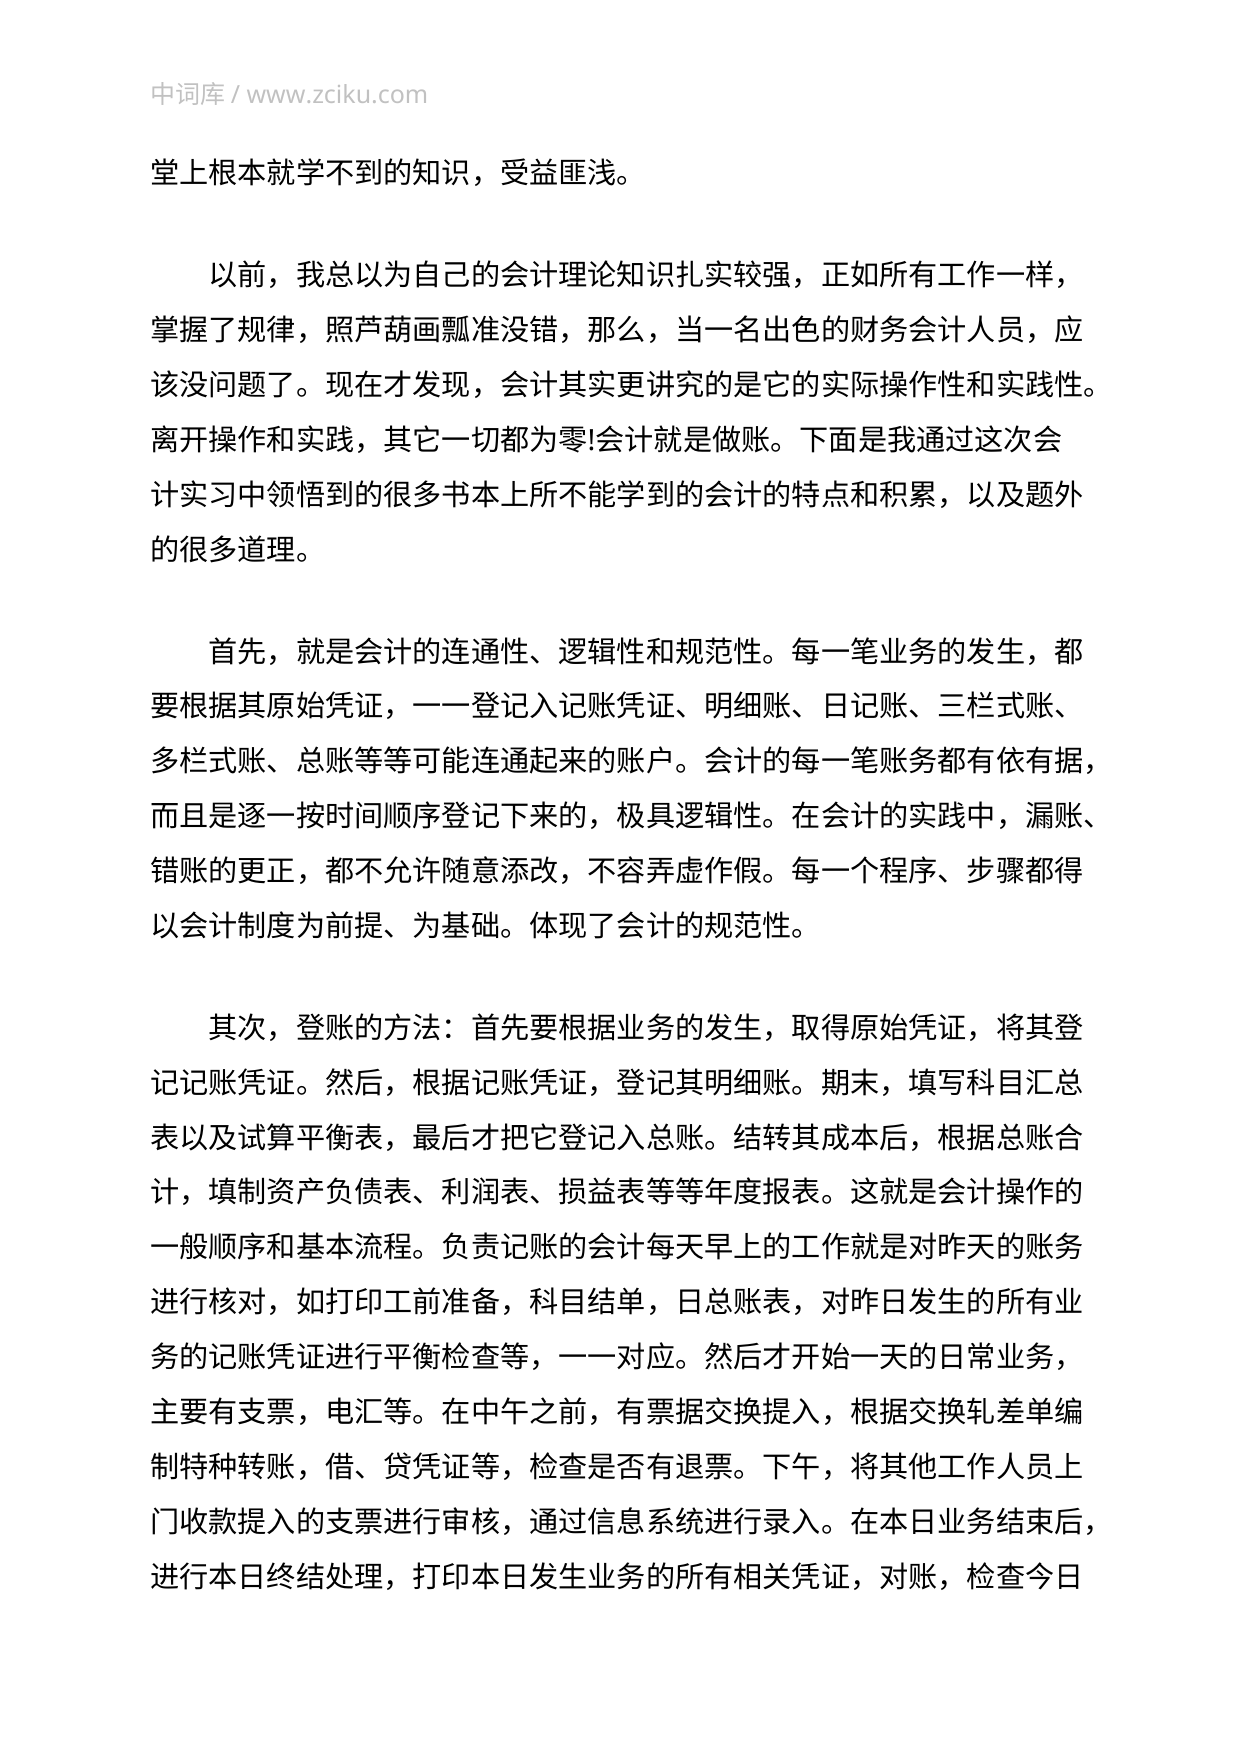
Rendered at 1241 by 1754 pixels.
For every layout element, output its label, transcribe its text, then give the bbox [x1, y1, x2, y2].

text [150, 1004, 1090, 1596]
text 以前，我总以为自己的会计理论知识扎实较强，正如所有工作一样，掌握了规律，照芦葫画瓢准没错，那么，当一名出色的财务会计人员，应该没问题了。现在才发现，会计其实更讲究的是它的实际操作性和实践性。离开操作和实践，其它一切都为零!会计就是做账。下面是我通过这次会计实习中领悟到的很多书本上所不能学到的会计的特点和积累，以及题外的很多道理。 [150, 252, 1090, 569]
text 首先，就是会计的连通性、逻辑性和规范性。每一笔业务的发生，都要根据其原始凭证，一一登记入记账凭证、明细账、日记账、三栏式账、多栏式账、总账等等可能连通起来的账户。会计的每一笔账务都有依有据，而且是逐一按时间顺序登记下来的，极具逻辑性。在会计的实践中，漏账、错账的更正，都不允许随意添改，不容弄虚作假。每一个程序、步骤都得以会计制度为前提、为基础。体现了会计的规范性。 [150, 628, 1090, 945]
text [150, 150, 1090, 192]
